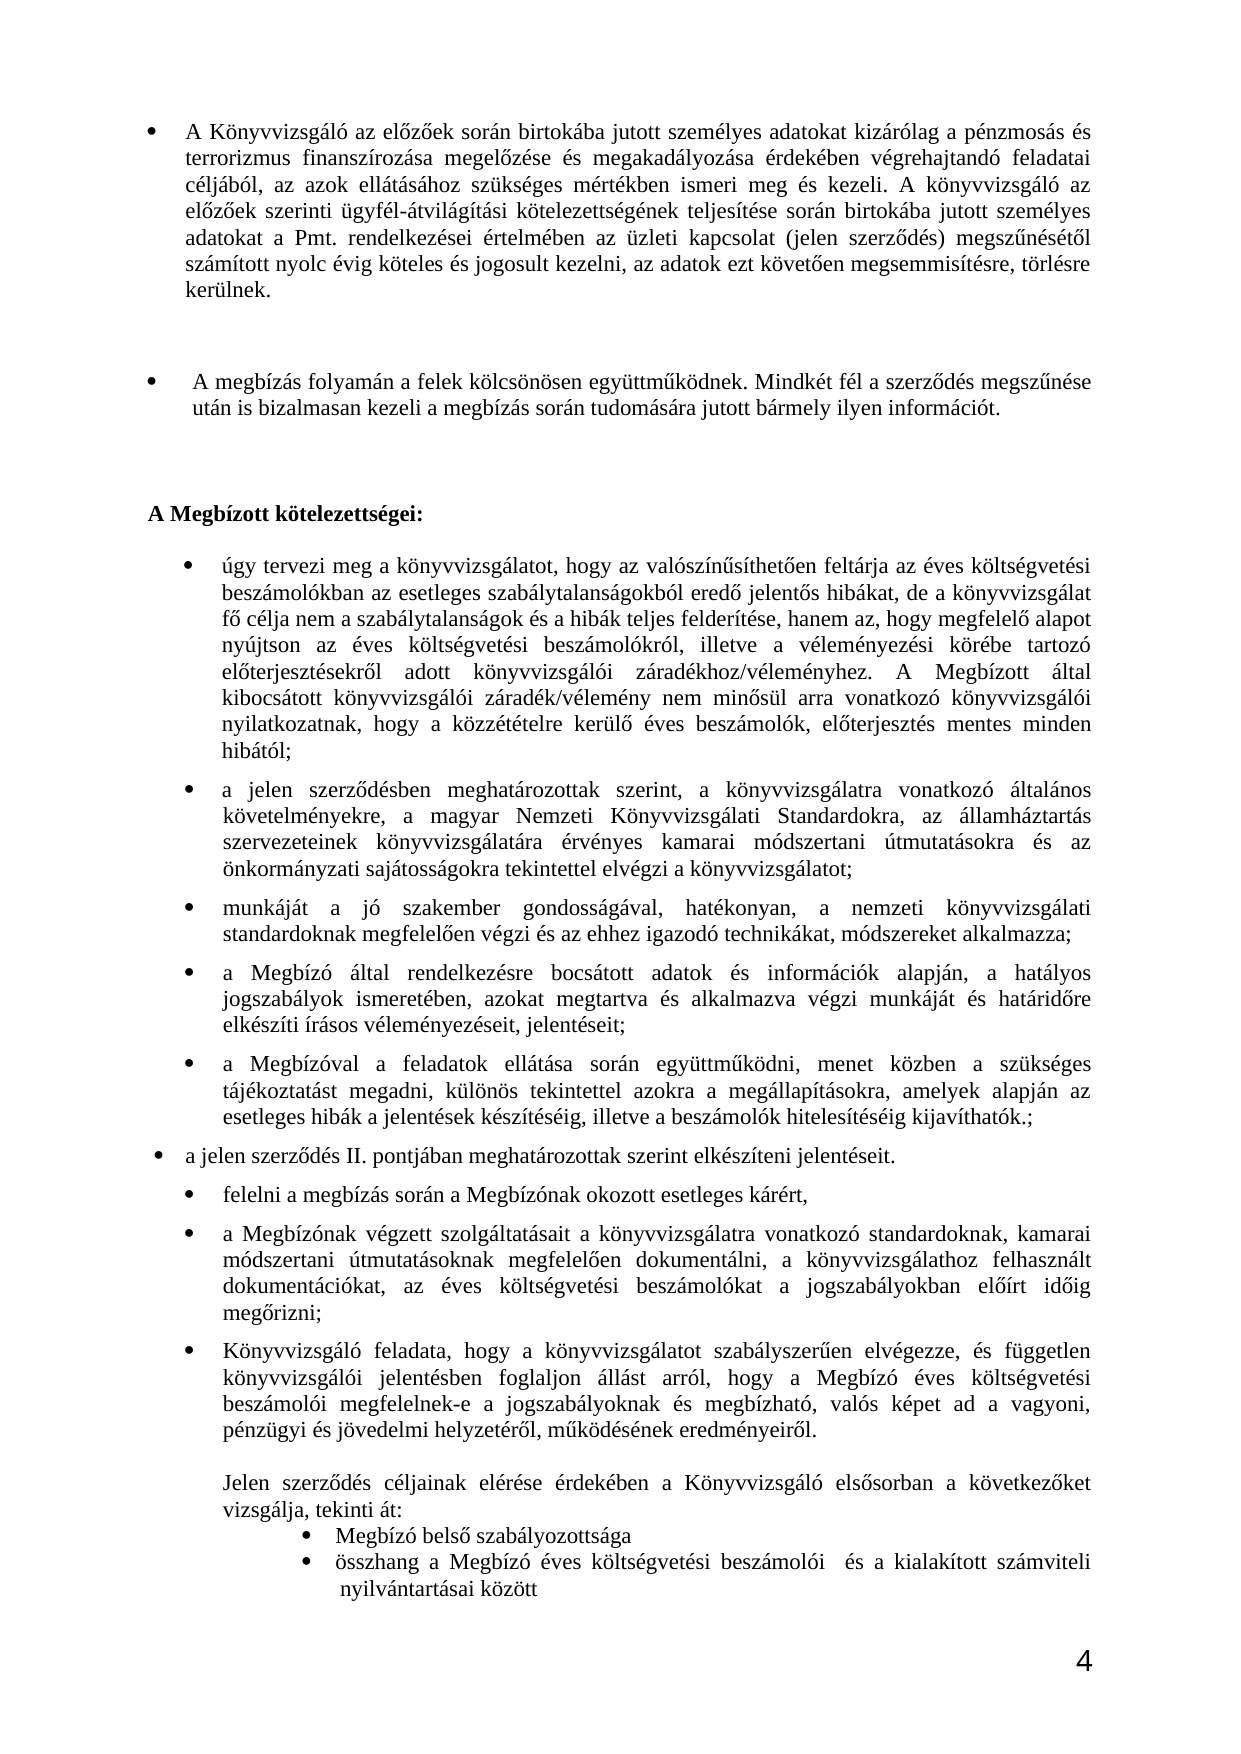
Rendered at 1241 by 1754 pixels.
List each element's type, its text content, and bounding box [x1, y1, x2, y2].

list munkáját a jó szakember gondosságával, hatékonyan, a nemzeti könyvvizsgálati standardoknak megfelelően végzi és az ehhez igazodó technikákat, módszereket alkalmazza; [185, 893, 1092, 946]
list felelni a megbízás során a Megbízónak okozott esetleges kárért, [185, 1181, 1092, 1207]
list a jelen szerződés II. pontjában meghatározottak szerint elkészíteni jelentéseit. [148, 1142, 1092, 1168]
list a Megbízónak végzett szolgáltatásait a könyvvizsgálatra vonatkozó standardoknak, kamarai módszertani útmutatásoknak megfelelően dokumentálni, a könyvvizsgálathoz felhasznált dokumentációkat, az éves költségvetési beszámolókat a jogszabályokban előírt időig megőrizni; [185, 1219, 1092, 1325]
list Könyvvizsgáló feladata, hogy a könyvvizsgálatot szabályszerűen elvégezze, és független könyvvizsgálói jelentésben foglaljon állást arról, hogy a Megbízó éves költségvetési beszámolói megfelelnek-e a jogszabályoknak és megbízható, valós képet ad a vagyoni, pénzügyi és jövedelmi helyzetéről, működésének eredményeiről. [185, 1337, 1092, 1443]
list a Megbízó által rendelkezésre bocsátott adatok és információk alapján, a hatályos jogszabályok ismeretében, azokat megtartva és alkalmazva végzi munkáját és határidőre elkészíti írásos véleményezéseit, jelentéseit; [185, 959, 1092, 1038]
list A Könyvvizsgáló az előzőek során birtokába jutott személyes adatokat kizárólag a pénzmosás és terrorizmus finanszírozása megelőzése és megakadályozása érdekében végrehajtandó feladatai céljából, az azok ellátásához szükséges mértékben ismeri meg és kezeli. A könyvvizsgáló az előzőek szerinti ügyfél-átvilágítási kötelezettségének teljesítése során birtokába jutott személyes adatokat a Pmt. rendelkezései értelmében az üzleti kapcsolat (jelen szerződés) megszűnésétől számított nyolc évig köteles és jogosult kezelni, az adatok ezt követően megsemmisítésre, törlésre kerülnek. [148, 118, 1092, 303]
list A megbízás folyamán a felek kölcsönösen együttműködnek. Mindkét fél a szerződés megszűnése után is bizalmasan kezeli a megbízás során tudomására jutott bármely ilyen információt. [148, 368, 1092, 421]
list Megbízó belső szabályozottsága [302, 1522, 1092, 1548]
text A Megbízott kötelezettségei: [148, 499, 1092, 526]
list a jelen szerződésben meghatározottak szerint, a könyvvizsgálatra vonatkozó általános követelményekre, a magyar Nemzeti Könyvvizsgálati Standardokra, az államháztartás szervezeteinek könyvvizsgálatára érvényes kamarai módszertani útmutatásokra és az önkormányzati sajátosságokra tekintettel elvégzi a könyvvizsgálatot; [185, 776, 1092, 881]
list úgy tervezi meg a könyvvizsgálatot, hogy az valószínűsíthetően feltárja az éves költségvetési beszámolókban az esetleges szabálytalanságokból eredő jelentős hibákat, de a könyvvizsgálat fő célja nem a szabálytalanságok és a hibák teljes felderítése, hanem az, hogy megfelelő alapot nyújtson az éves költségvetési beszámolókról, illetve a véleményezési körébe tartozó előterjesztésekről adott könyvvizsgálói záradékhoz/véleményhez. A Megbízott által kibocsátott könyvvizsgálói záradék/vélemény nem minősül arra vonatkozó könyvvizsgálói nyilatkozatnak, hogy a közzétételre kerülő éves beszámolók, előterjesztés mentes minden hibától; [184, 552, 1092, 763]
list összhang a Megbízó éves költségvetési beszámolói és a kialakított számviteli nyilvántartásai között [302, 1548, 1092, 1601]
list a Megbízóval a feladatok ellátása során együttműködni, menet közben a szükséges tájékoztatást megadni, különös tekintettel azokra a megállapításokra, amelyek alapján az esetleges hibák a jelentések készítéséig, illetve a beszámolók hitelesítéséig kijavíthatók.; [185, 1050, 1092, 1129]
text Jelen szerződés céljainak elérése érdekében a Könyvvizsgáló elsősorban a következőket vizsgálja, tekinti át: [148, 1469, 1092, 1522]
